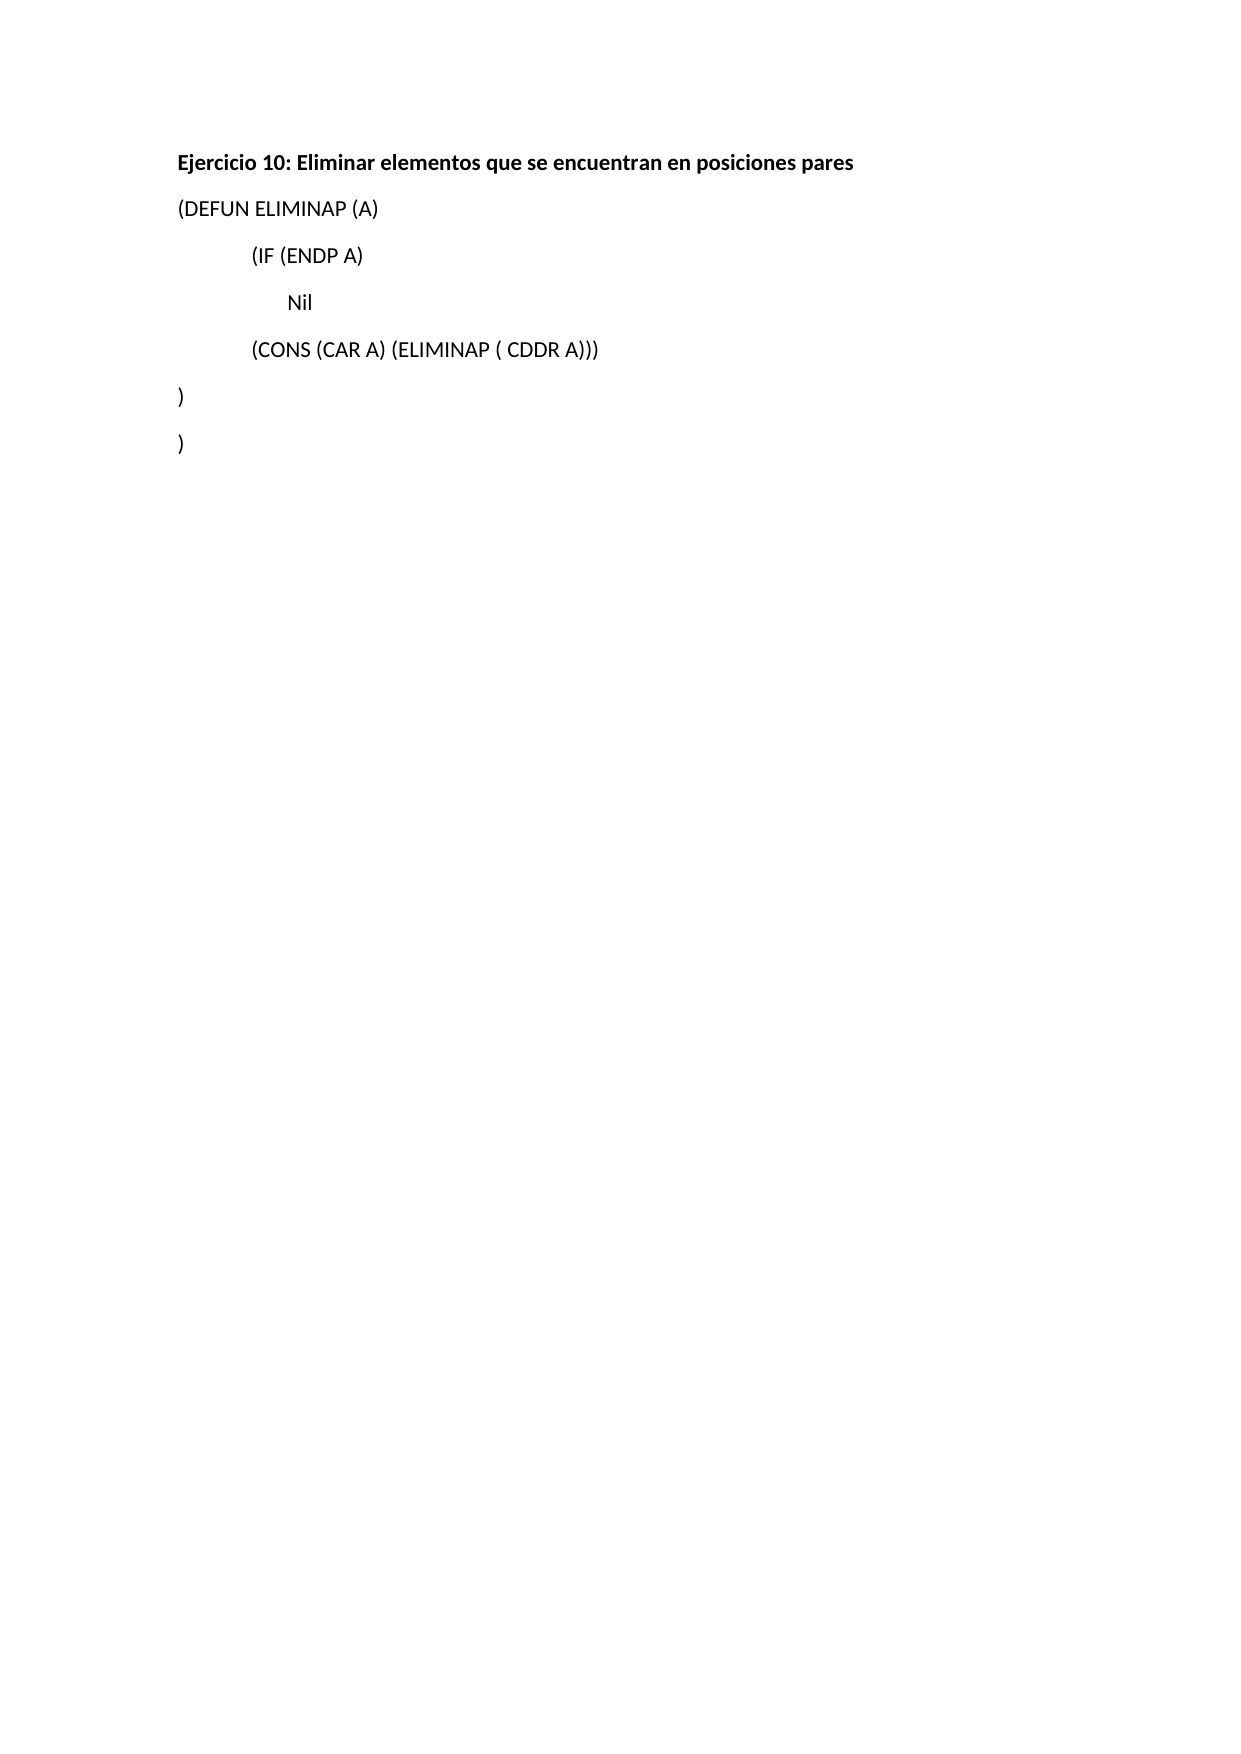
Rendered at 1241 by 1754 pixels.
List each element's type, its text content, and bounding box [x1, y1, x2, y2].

text (DEFUN ELIMINAP (A) [177, 194, 1063, 222]
text Ejercicio 10: Eliminar elementos que se encuentran en posiciones pares [177, 148, 1063, 176]
text (CONS (CAR A) (ELIMINAP ( CDDR A))) [177, 335, 1063, 363]
text ) [177, 382, 1063, 410]
text Nil [177, 288, 1063, 316]
text ) [177, 429, 1063, 457]
text (IF (ENDP A) [177, 241, 1063, 269]
